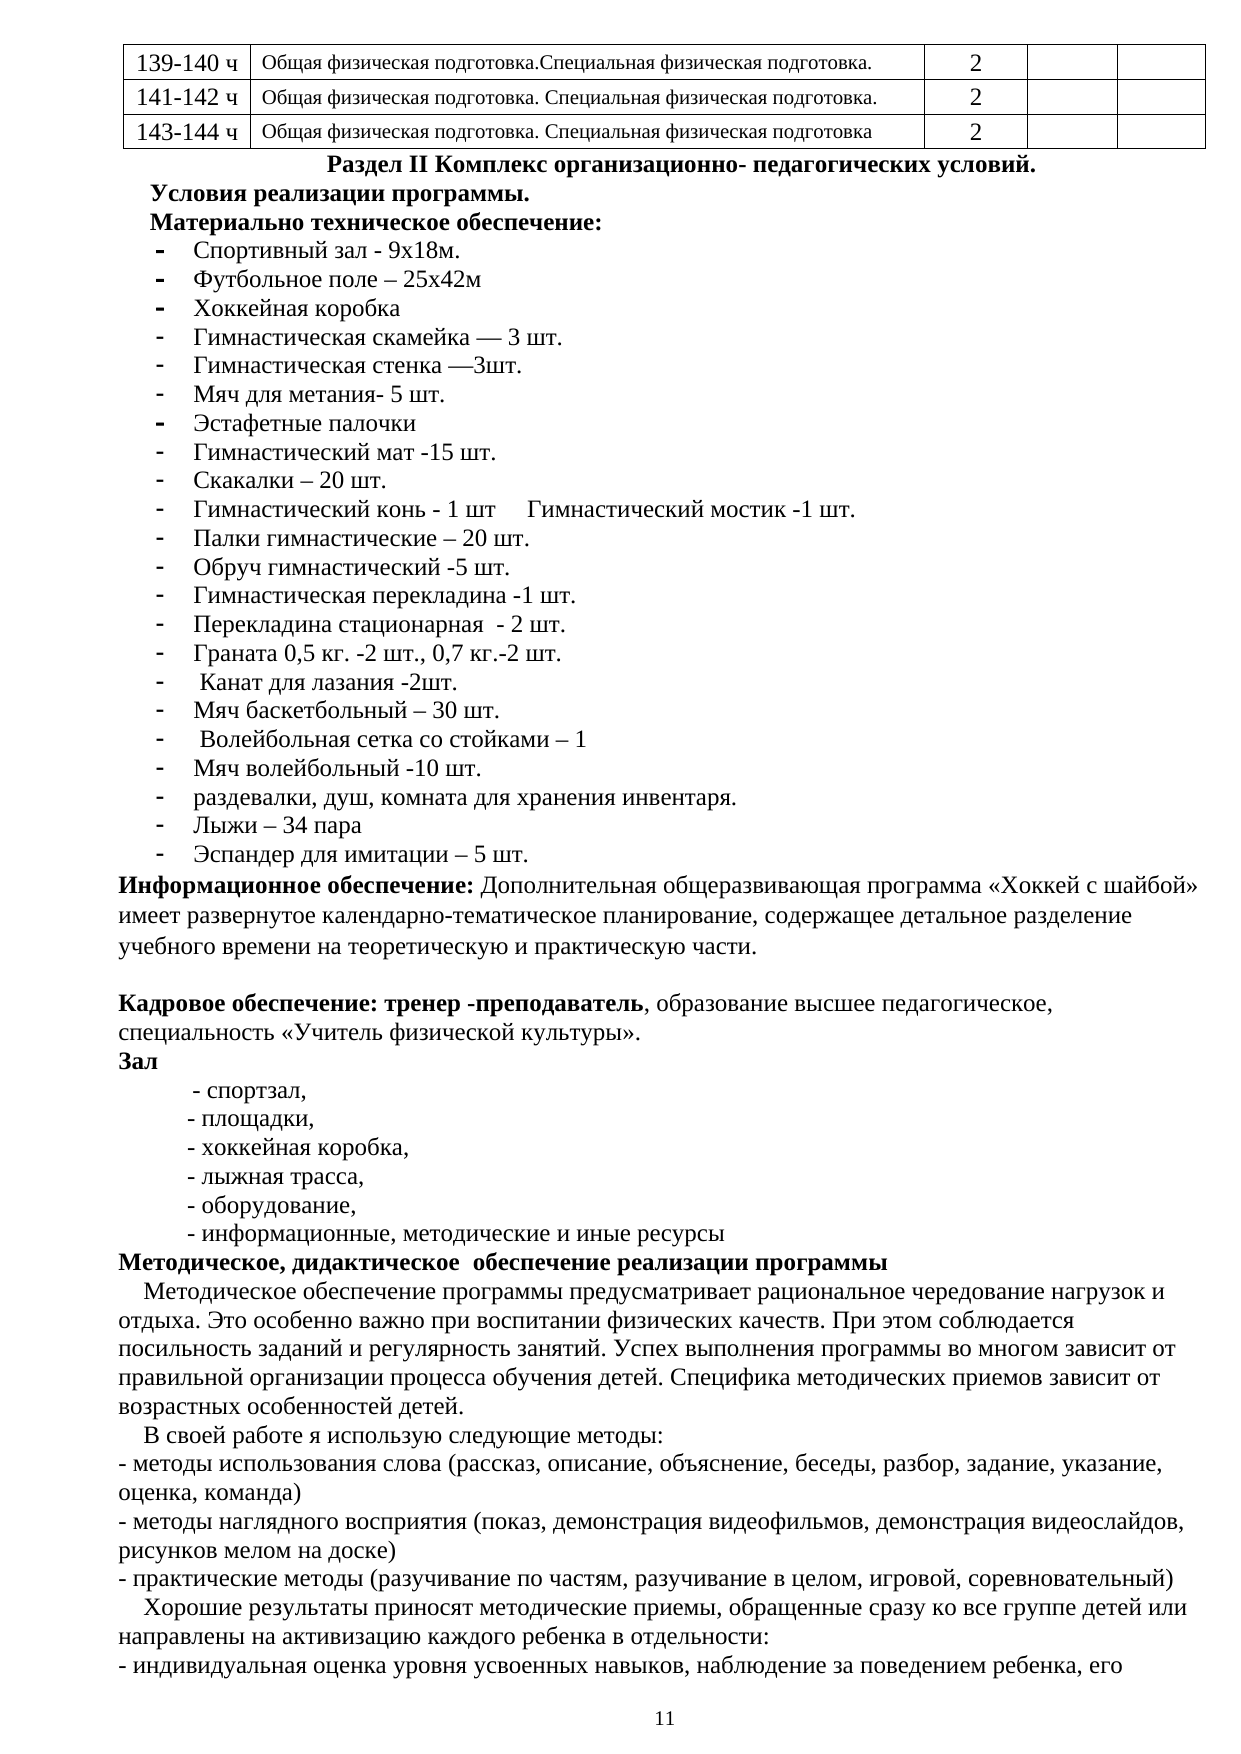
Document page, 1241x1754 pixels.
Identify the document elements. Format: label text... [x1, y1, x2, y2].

text - информационные, методические и иные ресурсы [118, 1218, 1211, 1247]
table_cell [1028, 80, 1117, 113]
table_cell Общая физическая подготовка.Специальная физическая подготовка. [251, 45, 924, 79]
table_cell 141-142 ч [124, 80, 250, 113]
text - методы использования слова (рассказ, описание, объяснение, беседы, разбор, задание, указание, оценка, команда) [118, 1448, 1211, 1506]
table_cell 143-144 ч [124, 115, 250, 148]
text Условия реализации программы. [149, 178, 1213, 207]
table_cell 2 [925, 80, 1027, 113]
table_cell Общая физическая подготовка. Специальная физическая подготовка. [251, 80, 924, 113]
list Перекладина стационарная - 2 шт. [156, 609, 1211, 638]
table_cell 2 [925, 45, 1027, 79]
list Эстафетные палочки [156, 408, 1211, 437]
list Канат для лазания -2шт. [156, 667, 1211, 695]
list Мяч баскетбольный – 30 шт. [156, 695, 1211, 724]
text Раздел II Комплекс организационно- педагогических условий. [149, 149, 1213, 178]
text - практические методы (разучивание по частям, разучивание в целом, игровой, соревновательный) [118, 1563, 1211, 1592]
table_cell [1028, 45, 1117, 79]
list Эспандер для имитации – 5 шт. [156, 839, 1211, 868]
list Футбольное поле – 25х42м [156, 264, 1211, 293]
text - площадки, [118, 1103, 1211, 1132]
text В своей работе я использую следующие методы: [118, 1420, 1211, 1448]
text Зал [118, 1046, 241, 1075]
text Методическое обеспечение программы предусматривает рациональное чередование нагрузок и отдыха. Это особенно важно при воспитании физических качеств. При этом соблюдается посильность заданий и регулярность занятий. Успех выполнения программы во многом зависит от правильной организации процесса обучения детей. Специфика методических приемов зависит от возрастных особенностей детей. [118, 1276, 1211, 1420]
text - оборудование, [118, 1190, 1211, 1218]
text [118, 1650, 1211, 1678]
text Кадровое обеспечение: тренер -преподаватель, образование высшее педагогическое, специальность «Учитель физической культуры». [118, 988, 1211, 1046]
list Хоккейная коробка [156, 293, 1211, 322]
text Информационное обеспечение: Дополнительная общеразвивающая программа «Хоккей с шайбой» имеет развернутое календарно-тематическое планирование, содержащее детальное разделение учебного времени на теоретическую и практическую части. [118, 868, 1211, 960]
list Гимнастическая стенка —3шт. [156, 350, 1211, 379]
list Гимнастический мат -15 шт. [156, 437, 1211, 465]
text - хоккейная коробка, [118, 1132, 1211, 1161]
list Гимнастический конь - 1 шт Гимнастический мостик -1 шт. [156, 494, 1211, 523]
list Лыжи – 34 пара [156, 810, 1211, 839]
table_cell 2 [925, 115, 1027, 148]
table_cell [1118, 45, 1205, 79]
list Спортивный зал - 9х18м. [156, 235, 1211, 264]
table_cell Общая физическая подготовка. Специальная физическая подготовка [251, 115, 924, 148]
list Мяч для метания- 5 шт. [156, 379, 1211, 408]
text - методы наглядного восприятия (показ, демонстрация видеофильмов, демонстрация видеослайдов, рисунков мелом на доске) [118, 1506, 1211, 1563]
list Гимнастическая перекладина -1 шт. [156, 580, 1211, 609]
text Материально техническое обеспечение: [149, 207, 1213, 235]
table_cell [1118, 80, 1205, 113]
text Методическое, дидактическое обеспечение реализации программы [118, 1247, 1218, 1276]
list Гимнастическая скамейка — 3 шт. [156, 322, 1211, 350]
list Волейбольная сетка со стойками – 1 [156, 724, 1211, 753]
list раздевалки, душ, комната для хранения инвентаря. [156, 782, 1211, 810]
list Скакалки – 20 шт. [156, 465, 1211, 494]
list Мяч волейбольный -10 шт. [156, 753, 1211, 782]
table_cell [1028, 115, 1117, 148]
list Граната 0,5 кг. -2 шт., 0,7 кг.-2 шт. [156, 638, 1211, 667]
text - лыжная трасса, [118, 1161, 1211, 1190]
text - спортзал, [118, 1075, 1211, 1103]
text Хорошие результаты приносят методические приемы, обращенные сразу ко все группе детей или направлены на активизацию каждого ребенка в отдельности: [118, 1592, 1211, 1650]
list Обруч гимнастический -5 шт. [156, 552, 1211, 580]
list Палки гимнастические – 20 шт. [156, 523, 1211, 552]
table_cell [1118, 115, 1205, 148]
table_cell 139-140 ч [124, 45, 250, 79]
